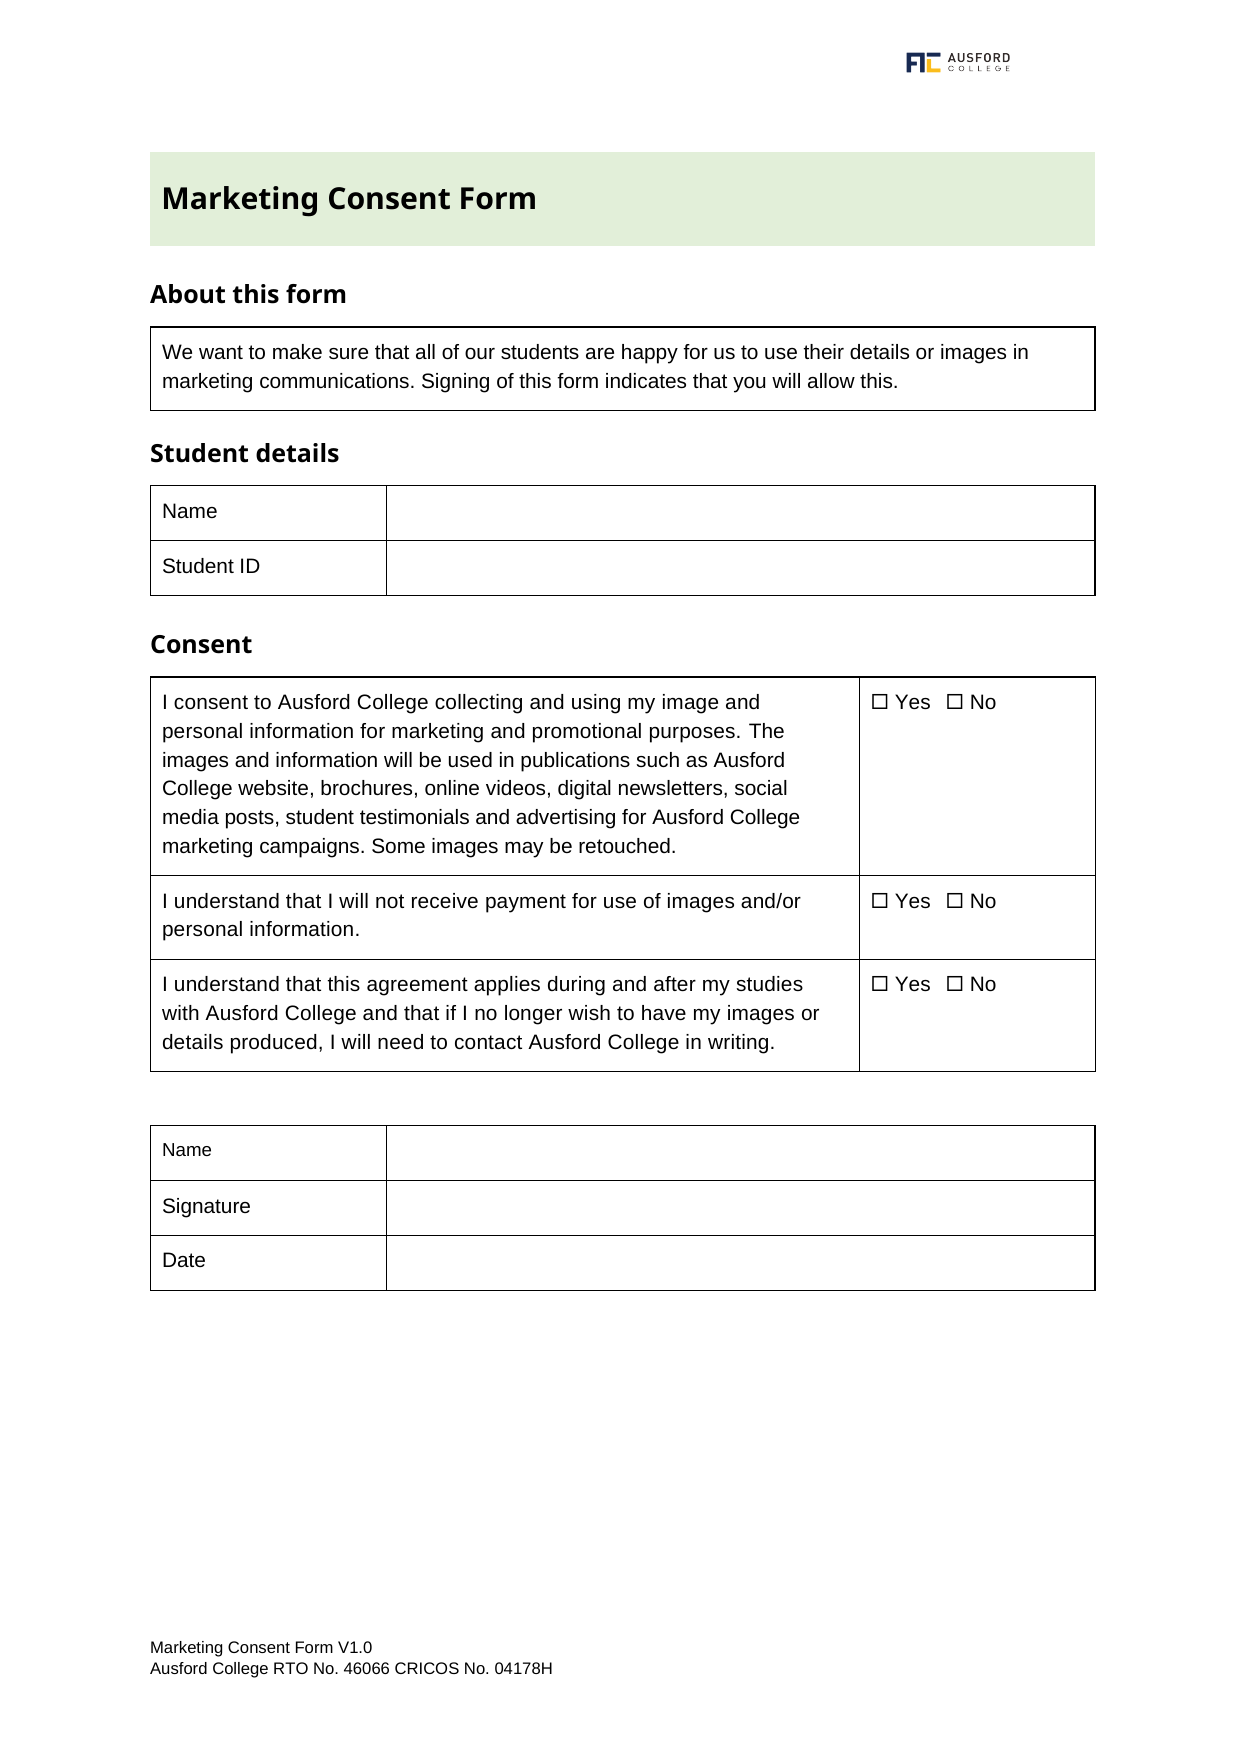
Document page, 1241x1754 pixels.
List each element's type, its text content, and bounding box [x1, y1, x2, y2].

picture [840, 0, 1076, 126]
table_cell [387, 1236, 1094, 1289]
table_cell Date [151, 1236, 386, 1289]
table_header Name [151, 486, 386, 540]
table_header Name [151, 1126, 386, 1180]
table_cell [387, 1181, 1094, 1235]
table_header [387, 486, 1094, 540]
table_header Marketing Consent Form [150, 152, 1095, 246]
table_header I consent to Ausford College collecting and using my image and personal information for marketing and promotional purposes. The images and information will be used in publications such as Ausford College website, brochures, online videos, digital newsletters, social media posts, student testimonials and advertising for Ausford College marketing campaigns. Some images may be retouched. [151, 678, 859, 875]
subtitle Consent [150, 627, 1090, 661]
table_header Yes No [860, 678, 1095, 875]
table_cell I understand that I will not receive payment for use of images and/or personal information. [151, 876, 859, 958]
table_header We want to make sure that all of our students are happy for us to use their details or images in marketing communications. Signing of this form indicates that you will allow this. [151, 328, 1094, 410]
table_header [387, 1126, 1094, 1180]
table_cell I understand that this agreement applies during and after my studies with Ausford College and that if I no longer wish to have my images or details produced, I will need to contact Ausford College in writing. [151, 960, 859, 1071]
table_cell Student ID [151, 541, 386, 595]
table_cell Yes No [860, 960, 1095, 1071]
subtitle Student details [150, 436, 1090, 470]
table_cell Signature [151, 1181, 386, 1235]
table_cell [387, 541, 1094, 595]
table_cell Yes No [860, 876, 1095, 958]
subtitle About this form [150, 277, 1090, 311]
